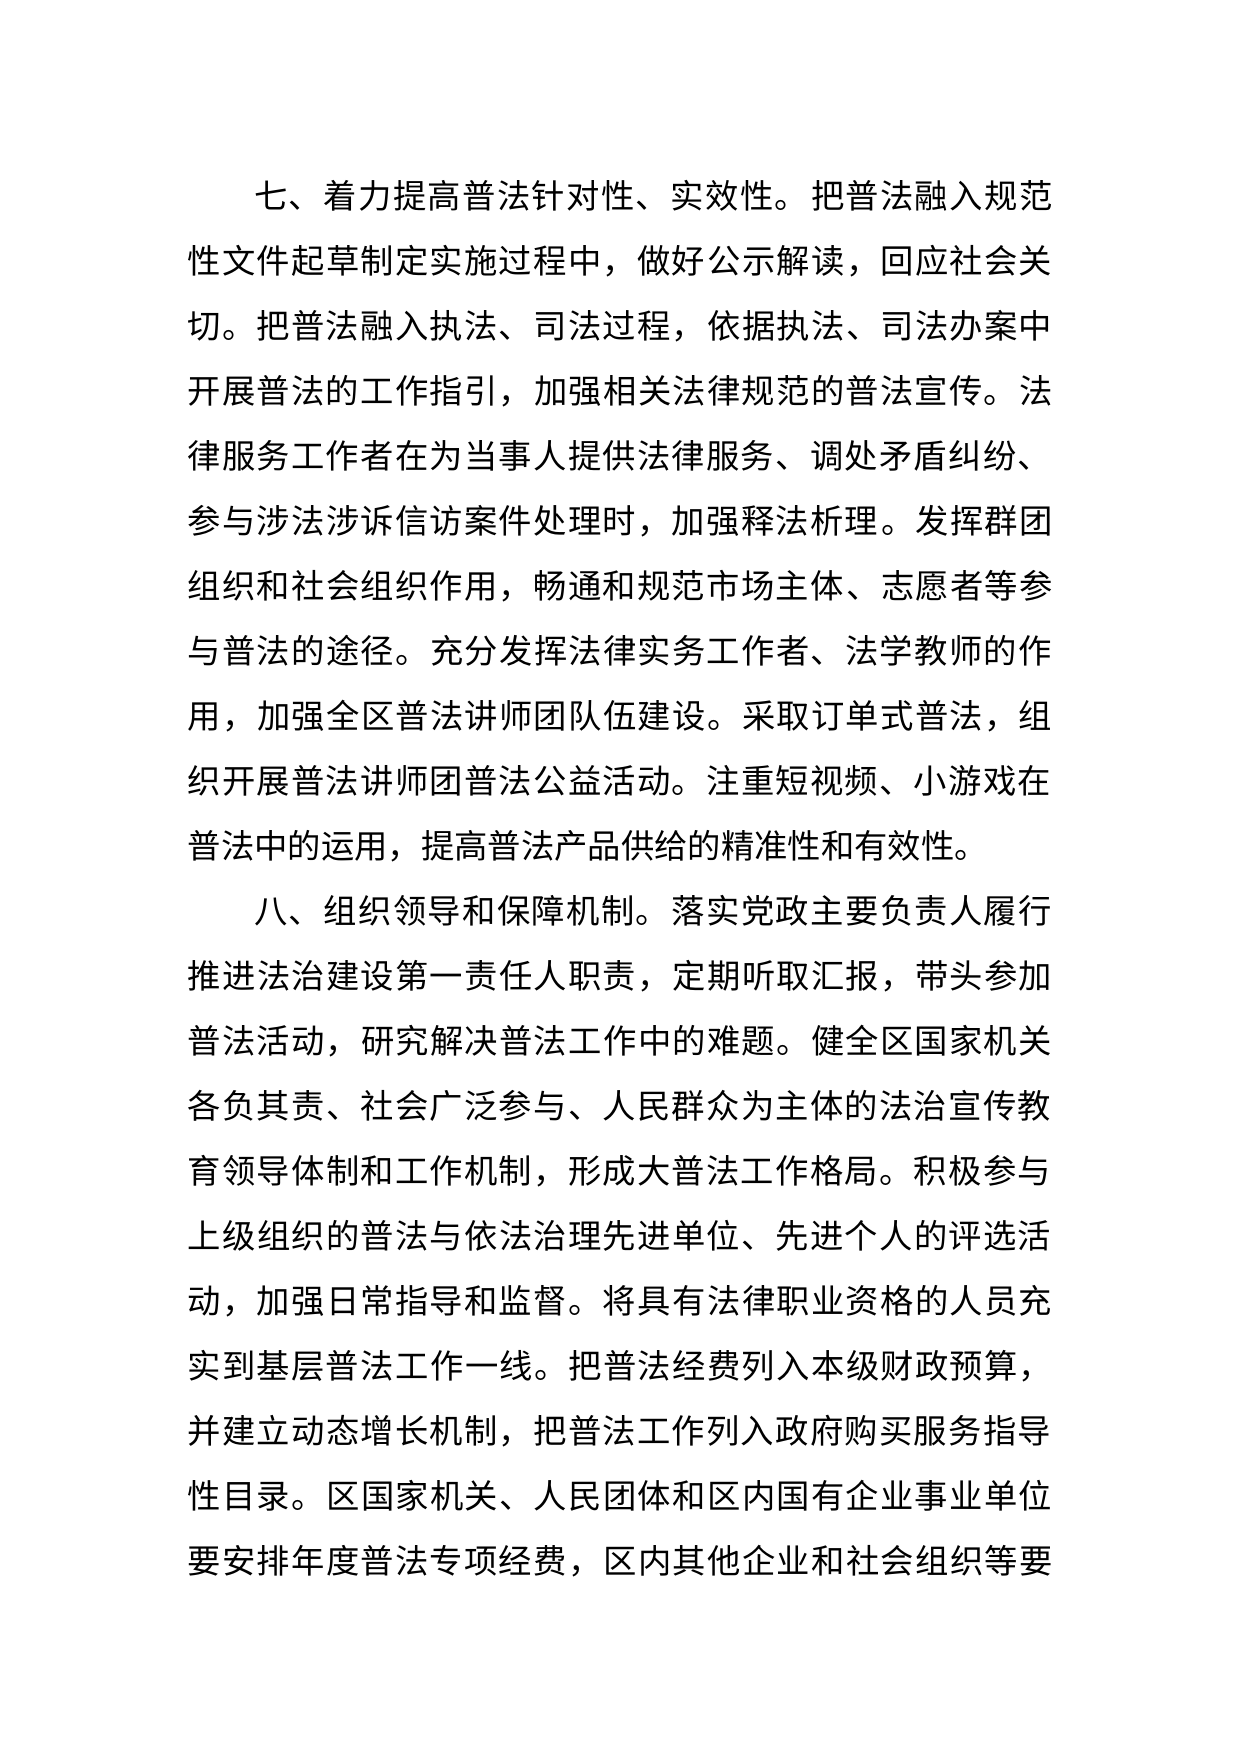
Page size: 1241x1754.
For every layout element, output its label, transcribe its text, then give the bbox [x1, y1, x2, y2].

text 七、着力提高普法针对性、实效性。把普法融入规范性文件起草制定实施过程中，做好公示解读，回应社会关切。把普法融入执法、司法过程，依据执法、司法办案中开展普法的工作指引，加强相关法律规范的普法宣传。法律服务工作者在为当事人提供法律服务、调处矛盾纠纷、参与涉法涉诉信访案件处理时，加强释法析理。发挥群团组织和社会组织作用，畅通和规范市场主体、志愿者等参与普法的途径。充分发挥法律实务工作者、法学教师的作用，加强全区普法讲师团队伍建设。采取订单式普法，组织开展普法讲师团普法公益活动。注重短视频、小游戏在普法中的运用，提高普法产品供给的精准性和有效性。 [187, 162, 1053, 877]
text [187, 877, 1053, 1592]
